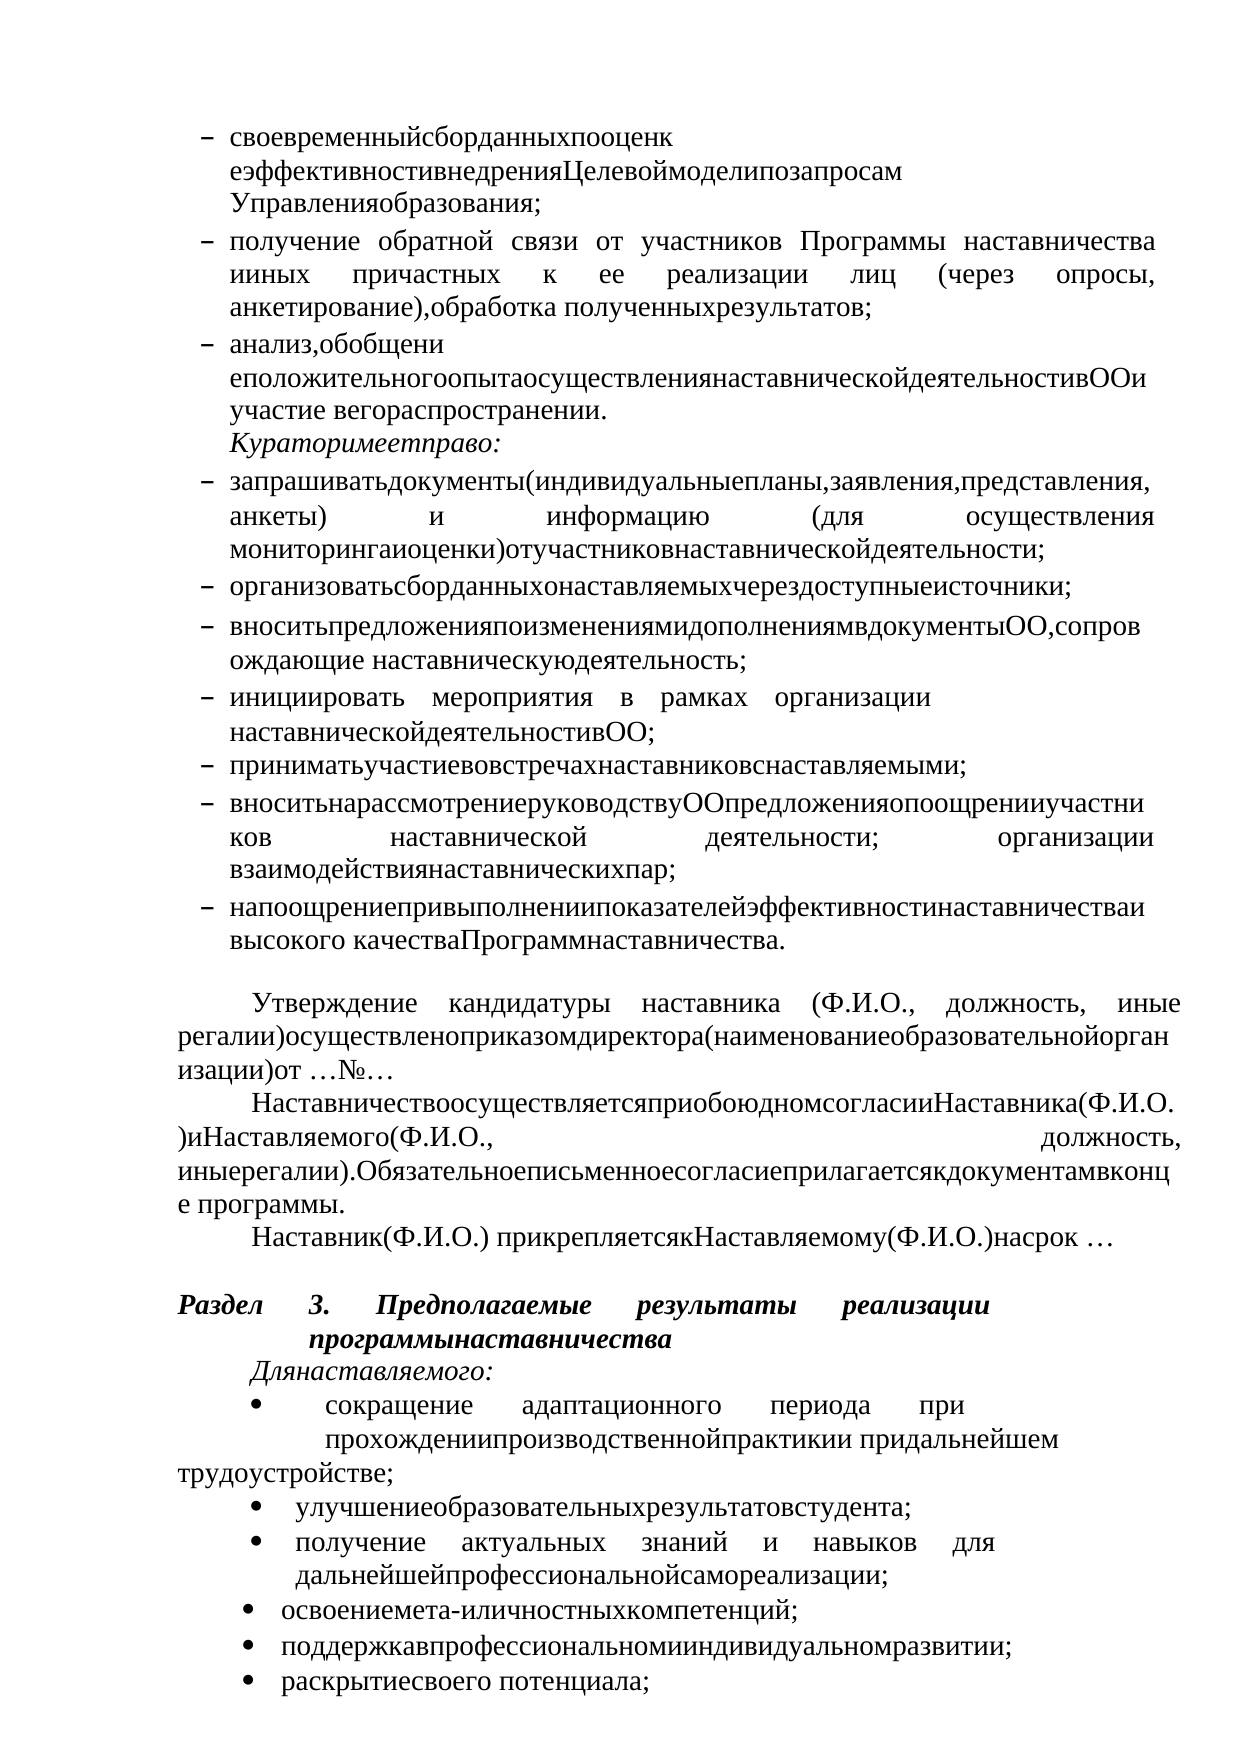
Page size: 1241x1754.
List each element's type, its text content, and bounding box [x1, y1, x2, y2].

subtitle Раздел 3. Предполагаемые результаты реализации программынаставничества [177, 1287, 1181, 1354]
text Утверждение кандидатуры наставника (Ф.И.О., должность, иные регалии)осуществленоприказомдиректора(наименованиеобразовательнойорганизации)от …№… [177, 985, 1181, 1085]
text НаставничествоосуществляетсяприобоюдномсогласииНаставника(Ф.И.О.)иНаставляемого(Ф.И.О., должность, иныерегалии).Обязательноеписьменноесогласиеприлагаетсякдокументамвконце программы. [177, 1086, 1182, 1220]
list вноситьпредложенияпоизменениямидополнениямвдокументыОО,сопровождающие наставническуюдеятельность; [200, 605, 1154, 675]
list получение актуальных знаний и навыков для дальнейшейпрофессиональнойсамореализации; [251, 1524, 1181, 1591]
list инициировать мероприятия в рамках организации наставническойдеятельностивОО; [200, 675, 1155, 747]
text Наставник(Ф.И.О.) прикрепляетсякНаставляемому(Ф.И.О.)насрок … [251, 1220, 1192, 1253]
list улучшениеобразовательныхрезультатовстудента; [251, 1488, 1192, 1524]
list анализ,обобщениеположительногоопытаосуществлениянаставническойдеятельностивООиучастие вегораспространении. [200, 323, 1154, 426]
list приниматьучастиевовстречахнаставниковснаставляемыми; [200, 748, 1192, 781]
list сокращение адаптационного периода при прохождениипроизводственнойпрактикии придальнейшем трудоустройстве; [177, 1387, 1181, 1488]
list своевременныйсборданныхпооценкеэффективностивнедренияЦелевоймоделипозапросам Управленияобразования; [200, 116, 1154, 218]
text Кураторимеетправо: [229, 426, 1192, 459]
list получение обратной связи от участников Программы наставничества ииных причастных к ее реализации лиц (через опросы, анкетирование),обработка полученныхрезультатов; [200, 220, 1156, 322]
list поддержкавпрофессиональномииндивидуальномразвитии; [243, 1626, 1192, 1662]
text Длянаставляемого: [251, 1354, 1192, 1387]
list напоощрениепривыполнениипоказателейэффективностинаставничестваивысокого качестваПрограммнаставничества. [200, 886, 1154, 956]
list запрашиватьдокументы(индивидуальныепланы,заявления,представления, анкеты) и информацию (для осуществления мониторингаиоценки)отучастниковнаставническойдеятельности; [200, 459, 1155, 564]
list раскрытиесвоего потенциала; [243, 1662, 1192, 1698]
list освоениемета-иличностныхкомпетенций; [243, 1591, 1192, 1626]
list вноситьнарассмотрениеруководствуООпредложенияопоощренииучастников наставнической деятельности; организации взаимодействиянаставническихпар; [200, 782, 1154, 884]
list организоватьсборданныхонаставляемыхчерездоступныеисточники; [200, 564, 1192, 604]
